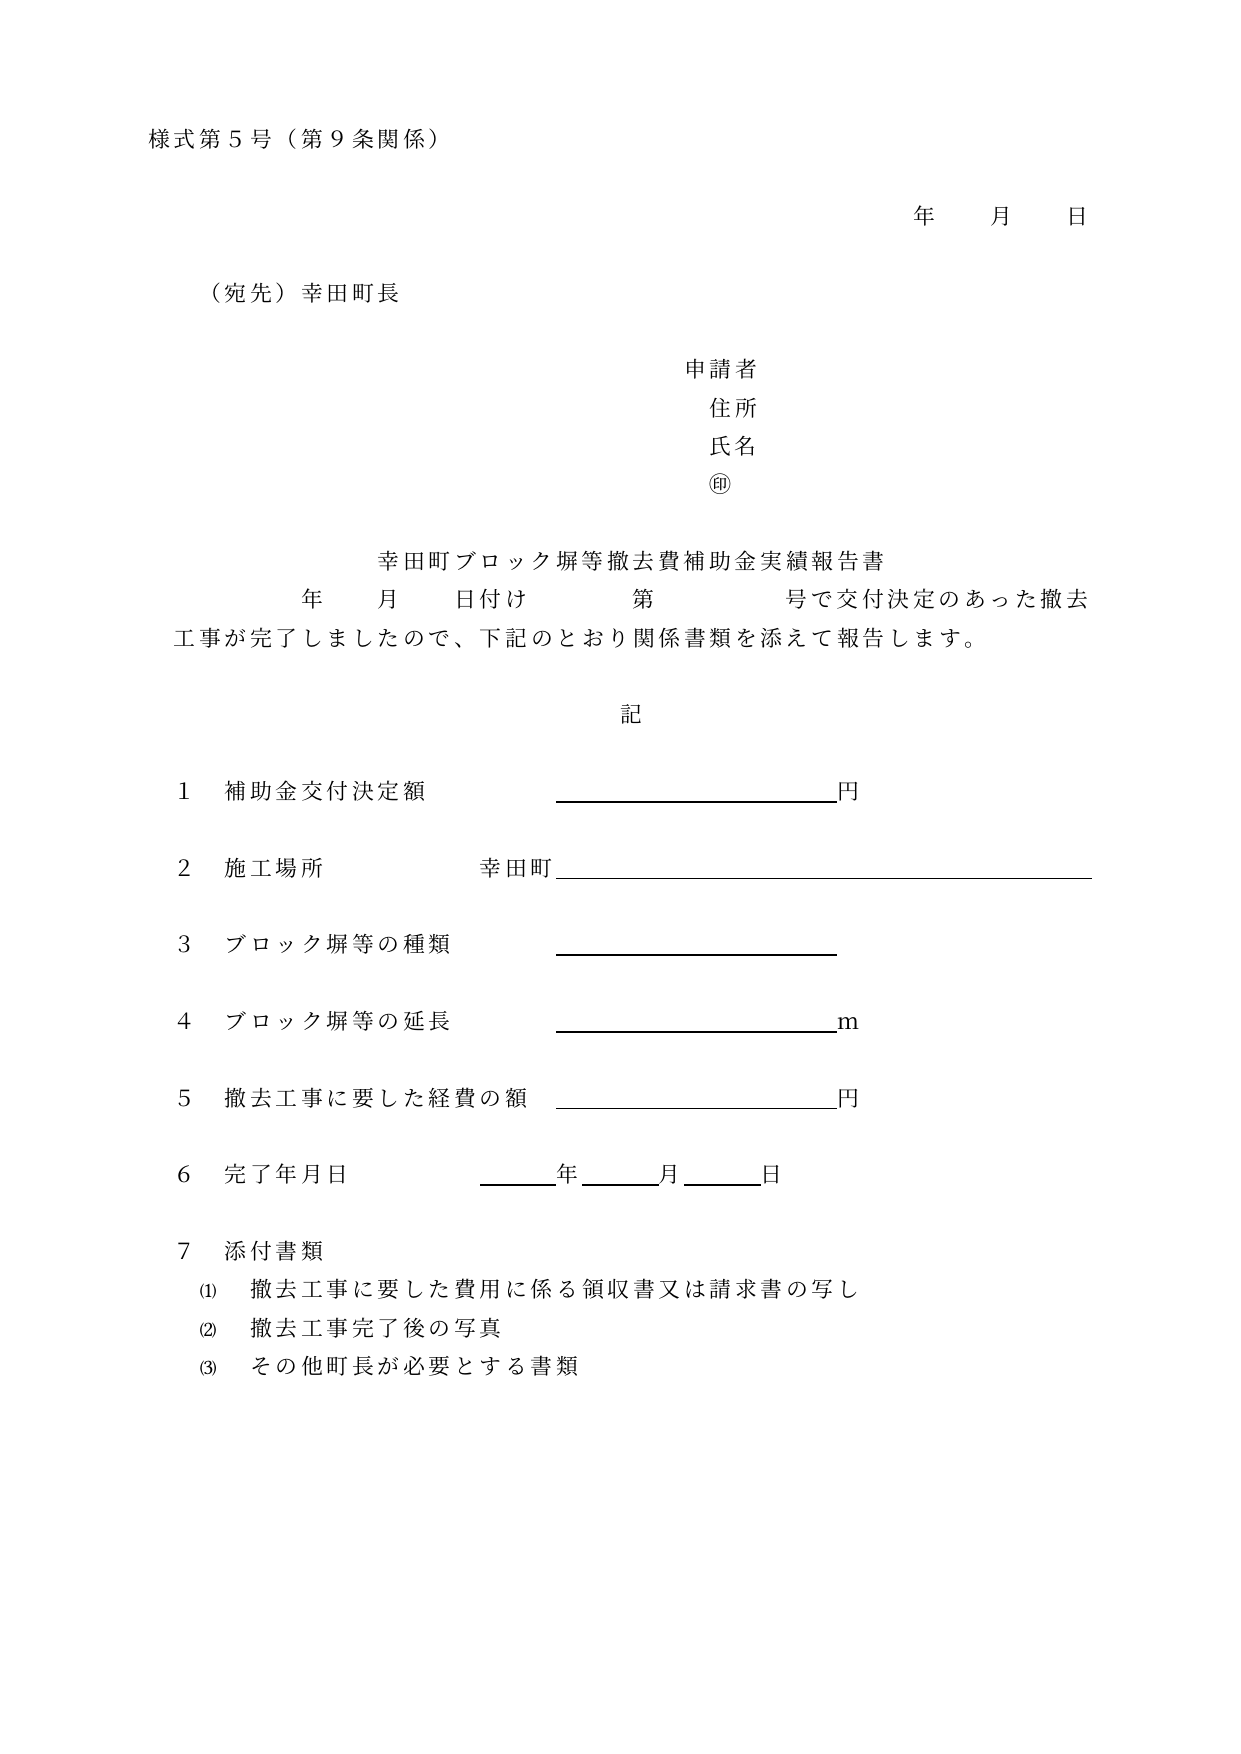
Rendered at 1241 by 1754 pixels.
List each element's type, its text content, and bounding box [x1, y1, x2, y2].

text 年 月 日 [913, 196, 1092, 234]
text ⑶ その他町長が必要とする書類 [193, 1346, 1092, 1384]
text 様式第５号（第９条関係） [148, 119, 1092, 157]
text 住所 [688, 387, 1092, 426]
text （宛先）幸田町長 [193, 272, 1092, 311]
text 記 [170, 694, 1092, 732]
text ４ ブロック塀等の延長 ｍ [170, 1001, 1092, 1039]
text ５ 撤去工事に要した経費の額 円 [170, 1077, 1092, 1116]
text ⑴ 撤去工事に要した費用に係る領収書又は請求書の写し [193, 1269, 1092, 1307]
text ３ ブロック塀等の種類 [170, 924, 1092, 962]
text ６ 完了年月日 年 月 日 [170, 1154, 1092, 1192]
text １ 補助金交付決定額 円 [170, 771, 1092, 809]
text ⑵ 撤去工事完了後の写真 [193, 1307, 1092, 1346]
text 年 月 日付け 第 号で交付決定のあった撤去工事が完了しましたので、下記のとおり関係書類を添えて報告します。 [170, 579, 1092, 656]
text ７ 添付書類 [170, 1231, 1092, 1269]
text 幸田町ブロック塀等撤去費補助金実績報告書 [170, 541, 1092, 579]
text 氏名 ㊞ [688, 426, 1092, 502]
text ２ 施工場所 幸田町 [170, 847, 1092, 886]
text 申請者 [665, 349, 1092, 387]
